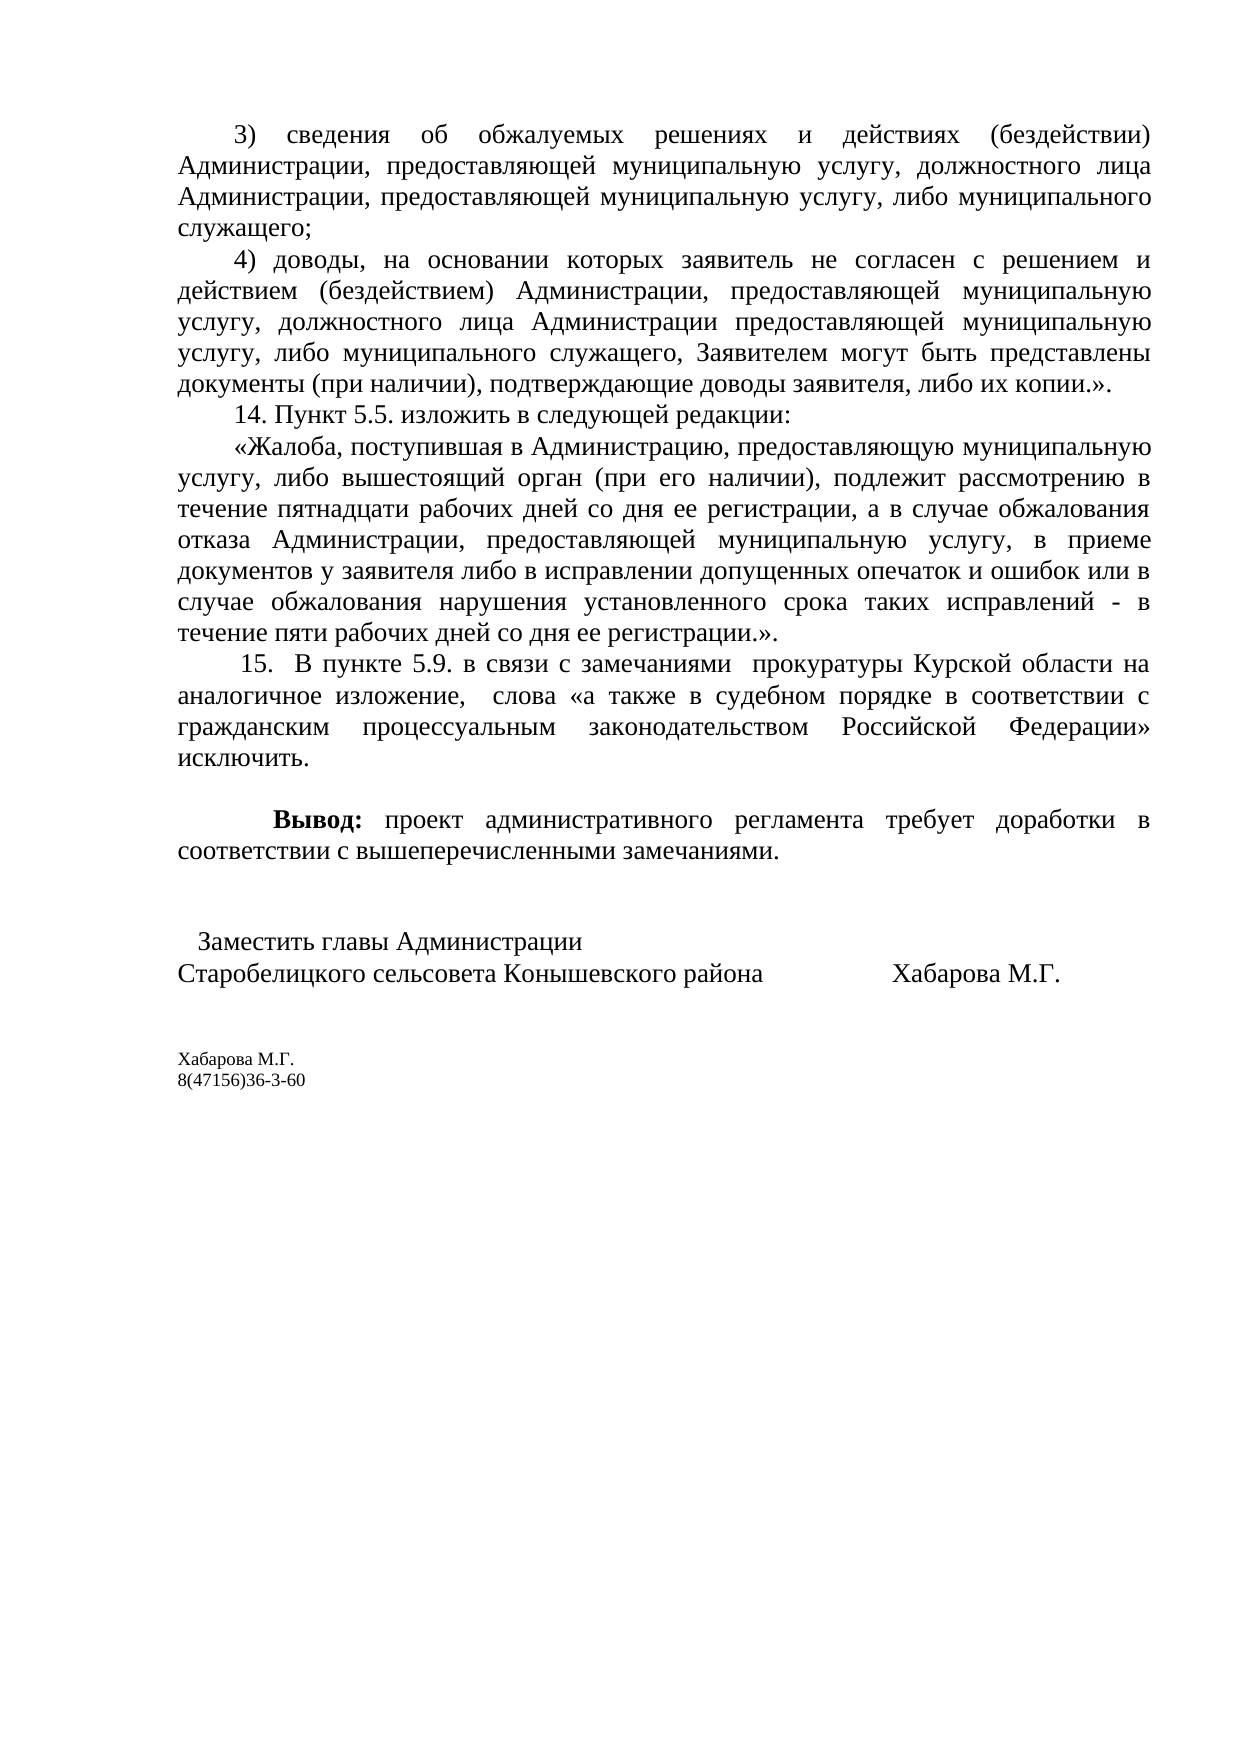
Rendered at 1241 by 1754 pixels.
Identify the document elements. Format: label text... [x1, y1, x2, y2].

text 8(47156)36-3-60 [177, 1069, 1152, 1091]
text Вывод: проект административного регламента требует доработки в соответствии с вышеперечисленными замечаниями. [177, 803, 1152, 866]
text 15. В пункте 5.9. в связи с замечаниями прокуратуры Курской области на аналогичное изложение, слова «а также в судебном порядке в соответствии с гражданским процессуальным законодательством Российской Федерации» исключить. [177, 648, 1152, 772]
text 3) сведения об обжалуемых решениях и действиях (бездействии) Администрации, предоставляющей муниципальную услугу, должностного лица Администрации, предоставляющей муниципальную услугу, либо муниципального служащего; [177, 118, 1152, 243]
text 14. Пункт 5.5. изложить в следующей редакции: [177, 398, 1152, 429]
text Старобелицкого сельсовета Конышевского района Хабарова М.Г. [177, 957, 1152, 988]
text Хабарова М.Г. [177, 1048, 1152, 1069]
text Заместить главы Администрации [177, 926, 1152, 957]
text «Жалоба, поступившая в Администрацию, предоставляющую муниципальную услугу, либо вышестоящий орган (при его наличии), подлежит рассмотрению в течение пятнадцати рабочих дней со дня ее регистрации, а в случае обжалования отказа Администрации, предоставляющей муниципальную услугу, в приеме документов у заявителя либо в исправлении допущенных опечаток и ошибок или в случае обжалования нарушения установленного срока таких исправлений - в течение пяти рабочих дней со дня ее регистрации.». [177, 429, 1152, 648]
text 4) доводы, на основании которых заявитель не согласен с решением и действием (бездействием) Администрации, предоставляющей муниципальную услугу, должностного лица Администрации предоставляющей муниципальную услугу, либо муниципального служащего, Заявителем могут быть представлены документы (при наличии), подтверждающие доводы заявителя, либо их копии.». [177, 243, 1152, 398]
